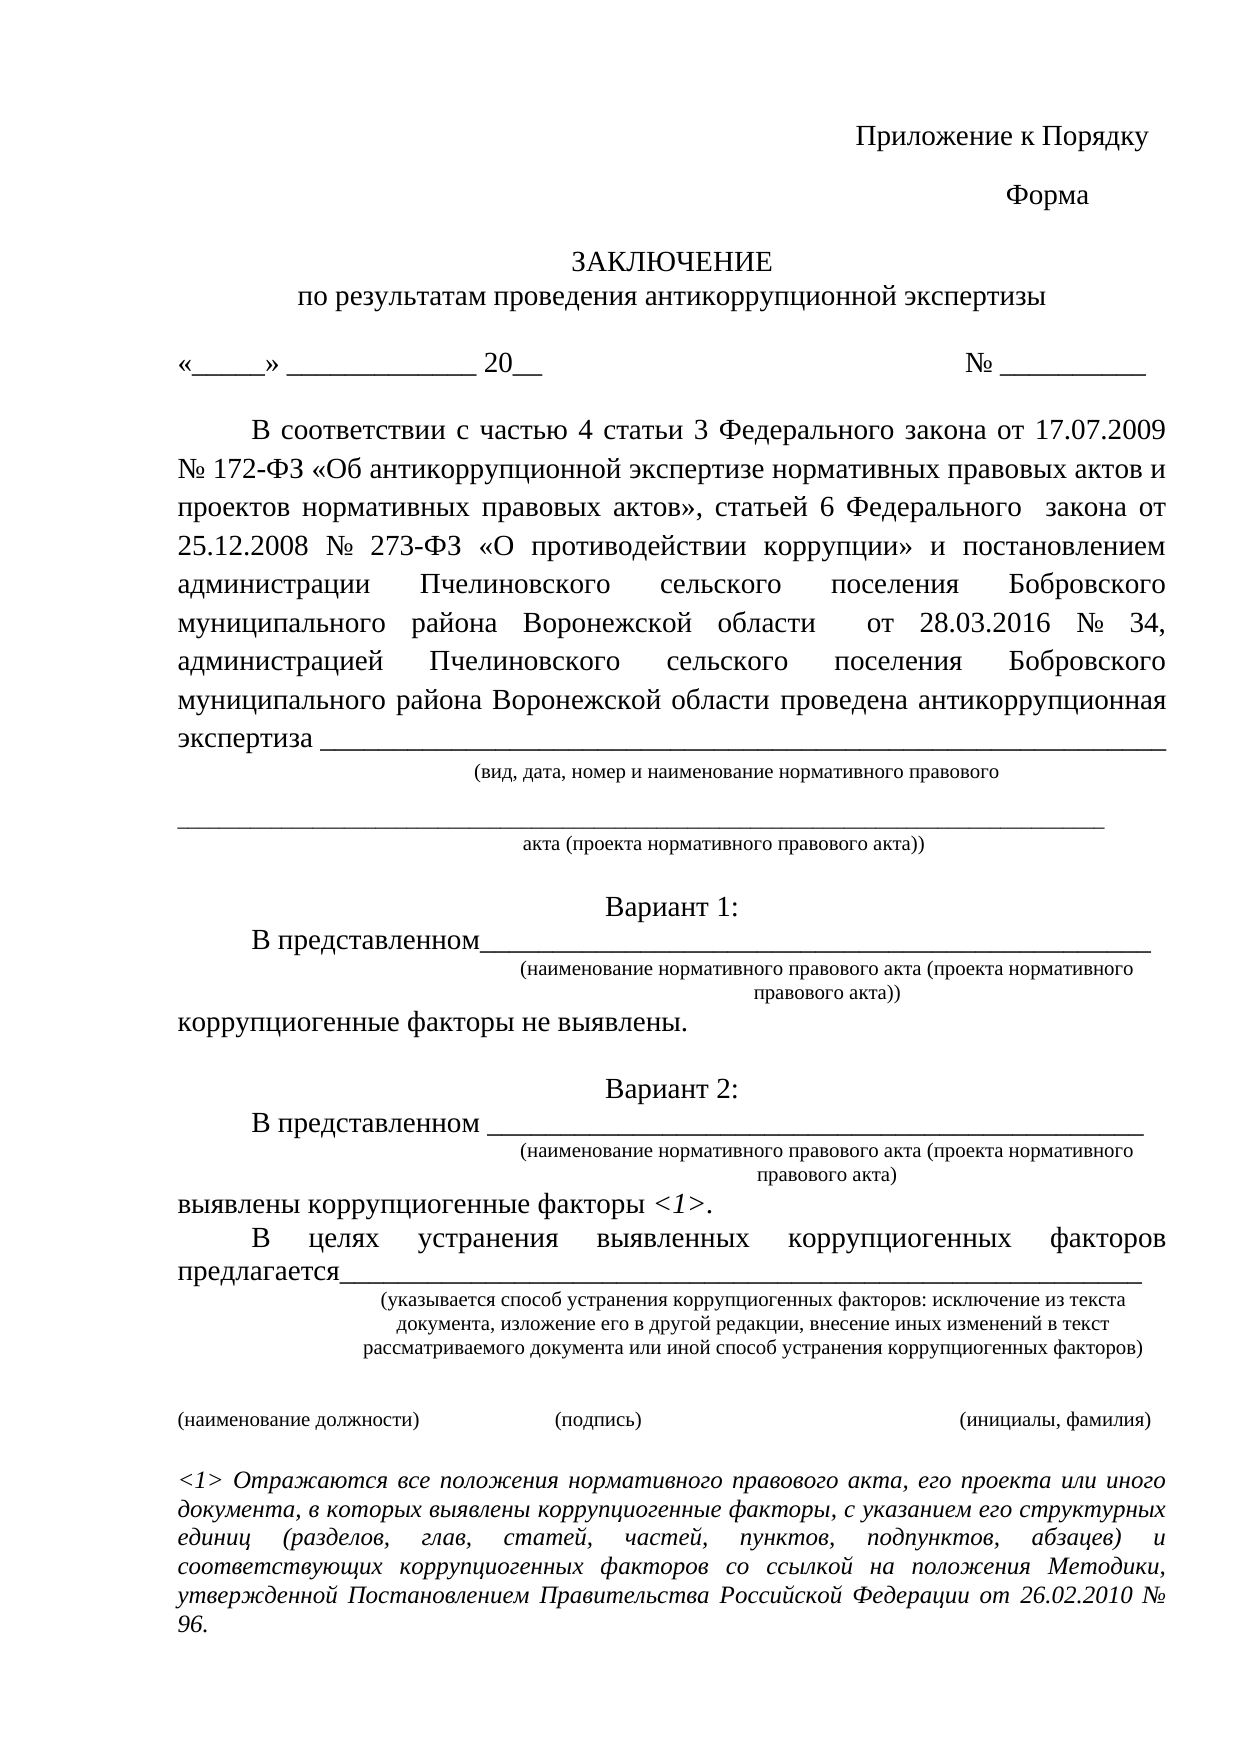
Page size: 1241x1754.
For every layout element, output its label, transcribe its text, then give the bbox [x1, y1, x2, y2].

text В представленном______________________________________________ [177, 922, 1167, 956]
text акта (проекта нормативного правового акта)) [325, 831, 1122, 855]
text Форма [177, 177, 1167, 211]
text Вариант 1: [177, 889, 1167, 922]
text В представленном _____________________________________________ [177, 1105, 1167, 1138]
text выявлены коррупциогенные факторы <1>. [177, 1186, 1167, 1220]
text <1> Отражаются все положения нормативного правового акта, его проекта или иного документа, в которых выявлены коррупциогенные факторы, с указанием его структурных единиц (разделов, глав, статей, частей, пунктов, подпунктов, абзацев) и соответствующих коррупциогенных факторов со ссылкой на положения Методики, утвержденной Постановлением Правительства Российской Федерации от 26.02.2010 № 96. [177, 1465, 1167, 1637]
text коррупциогенные факторы не выявлены. [177, 1004, 1167, 1038]
text по результатам проведения антикоррупционной экспертизы [177, 278, 1167, 312]
text Вариант 2: [177, 1071, 1167, 1105]
text (указывается способ устранения коррупциогенных факторов: исключение из текста документа, изложение его в другой редакции, внесение иных изменений в текст рассматриваемого документа или иной способ устранения коррупциогенных факторов) [340, 1287, 1167, 1359]
text ЗАКЛЮЧЕНИЕ [177, 244, 1167, 278]
text _________________________________________________________________________________________ [177, 807, 1122, 831]
text (наименование должности) (подпись) (инициалы, фамилия) [177, 1407, 1167, 1431]
text (вид, дата, номер и наименование нормативного правового [325, 759, 1122, 783]
text «_____» _____________ 20__ № __________ [177, 345, 1167, 379]
text (наименование нормативного правового акта (проекта нормативного правового акта) [487, 1138, 1167, 1186]
text В целях устранения выявленных коррупциогенных факторов предлагается_______________________________________________________ [177, 1220, 1167, 1287]
text (наименование нормативного правового акта (проекта нормативного правового акта)) [487, 956, 1167, 1004]
text В соответствии с частью 4 статьи 3 Федерального закона от 17.07.2009 № 172-ФЗ «Об антикоррупционной экспертизе нормативных правовых актов и проектов нормативных правовых актов», статьей 6 Федерального закона от 25.12.2008 № 273-ФЗ «О противодействии коррупции» и постановлением администрации Пчелиновского сельского поселения Бобровского муниципального района Воронежской области от 28.03.2016 № 34, администрацией Пчелиновского сельского поселения Бобровского муниципального района Воронежской области проведена антикоррупционная экспертиза __________________________________________________________ [177, 412, 1167, 754]
text Приложение к Порядку [177, 118, 1167, 152]
